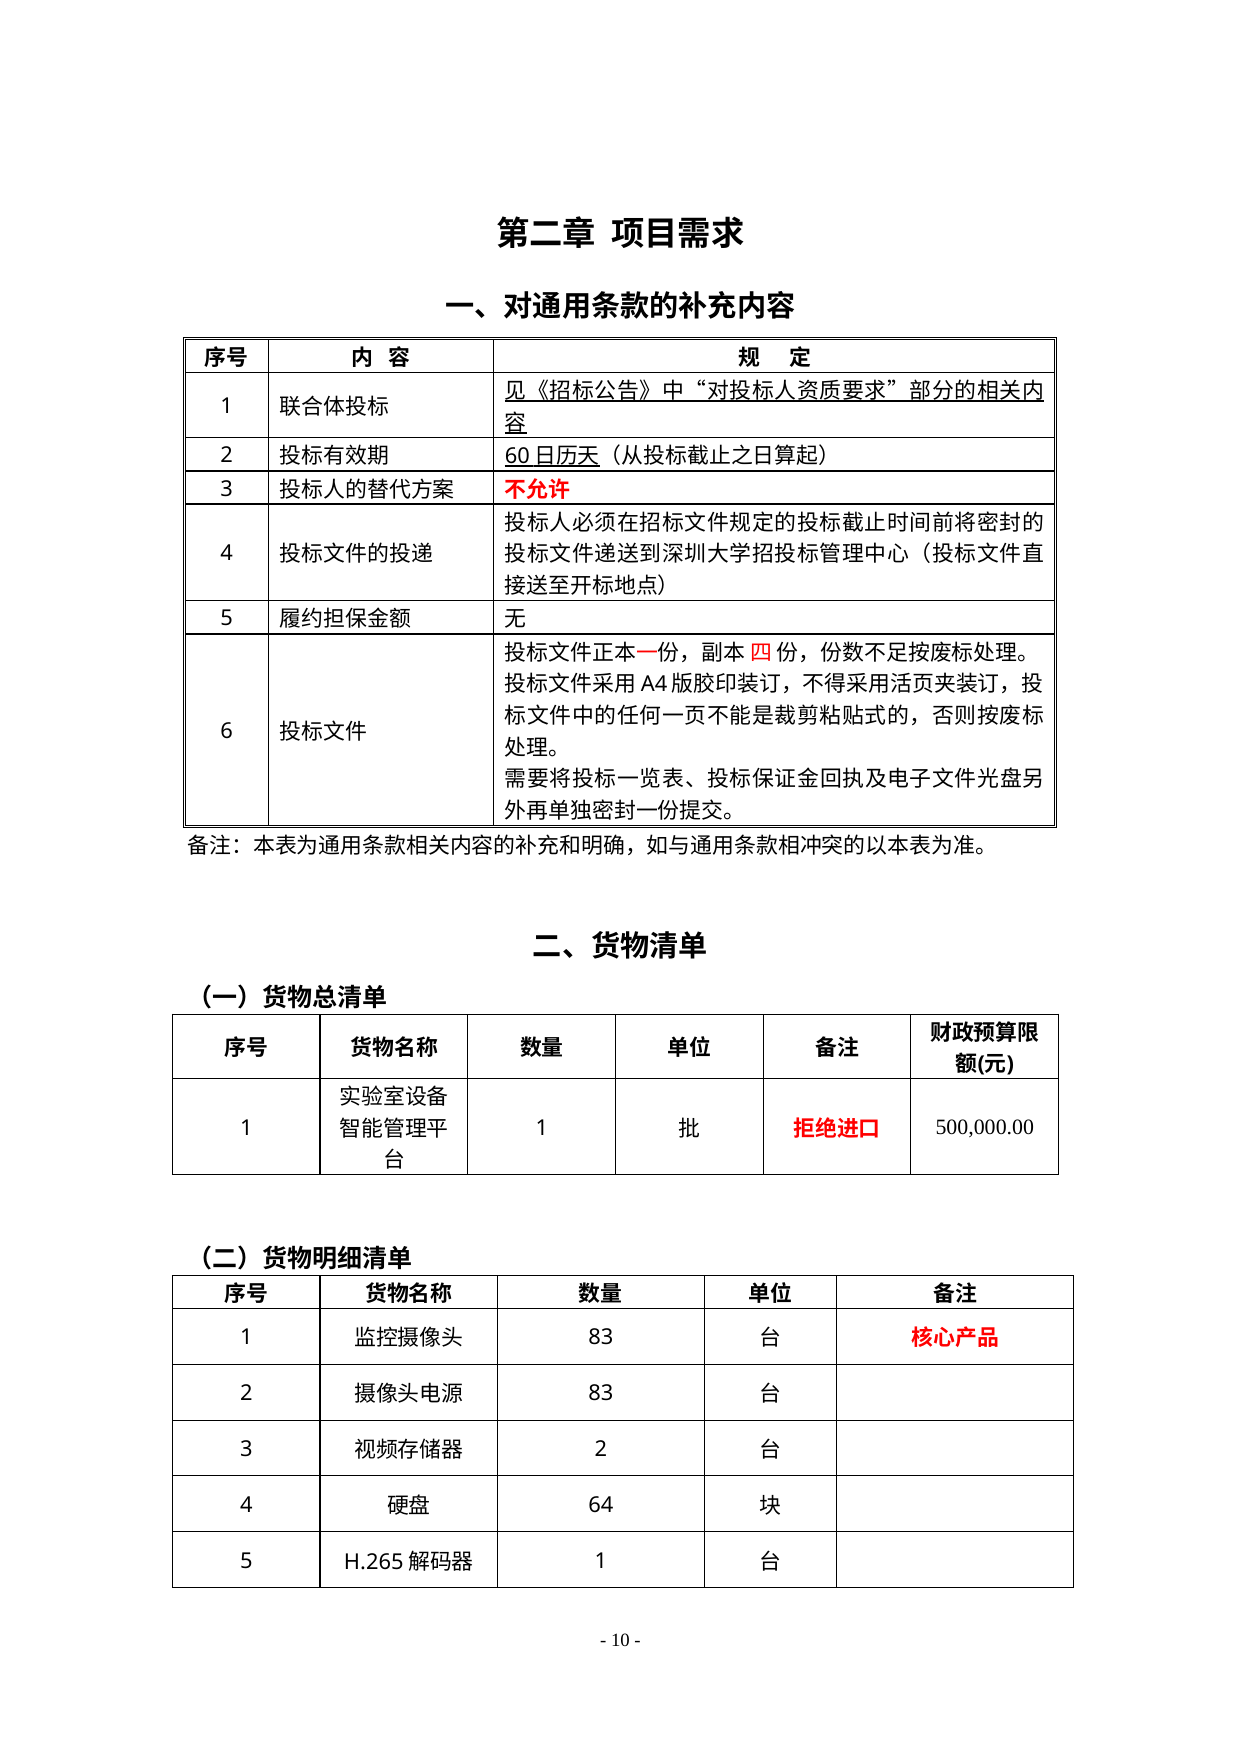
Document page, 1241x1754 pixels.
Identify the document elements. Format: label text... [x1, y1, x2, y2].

table_cell 5 [173, 1532, 319, 1587]
table_cell H.265解码器 [321, 1532, 497, 1587]
table_cell 实验室设备智能管理平台 [321, 1079, 467, 1174]
table_header 数量 [468, 1015, 615, 1078]
table_header 备注 [837, 1276, 1073, 1308]
table_cell 拒绝进口 [764, 1079, 910, 1174]
table_cell 5 [186, 601, 268, 633]
table_cell 6 [186, 635, 268, 825]
table_cell 核心产品 [837, 1309, 1073, 1364]
table_cell 64 [498, 1476, 704, 1531]
table_cell 投标文件正本一份，副本 四 份，份数不足按废标处理。 投标文件采用A4版胶印装订，不得采用活页夹装订，投标文件中的任何一页不能是裁剪粘贴式的，否则按废标处理。 需要将投标一览表、投标保证金回执及电子文件光盘另外再单独密封一份提交。 [494, 635, 1054, 825]
table_cell 联合体投标 [269, 373, 493, 437]
table_cell [837, 1421, 1073, 1475]
text 备注：本表为通用条款相关内容的补充和明确，如与通用条款相冲突的以本表为准。 [187, 828, 1053, 859]
table_cell 投标有效期 [269, 438, 493, 470]
table_cell 4 [173, 1476, 319, 1531]
table_header 单位 [616, 1015, 763, 1078]
table_cell 不允许 [494, 472, 1054, 503]
table_cell 1 [186, 373, 268, 437]
table_cell 4 [186, 505, 268, 600]
table_cell 摄像头电源 [321, 1365, 497, 1419]
table_cell 1 [498, 1532, 704, 1587]
table_header 货物名称 [321, 1276, 497, 1308]
table_cell [837, 1365, 1073, 1419]
table_cell 投标人的替代方案 [269, 472, 493, 503]
table_cell [837, 1476, 1073, 1531]
table_cell 无 [494, 601, 1054, 633]
table_cell 83 [498, 1309, 704, 1364]
table_cell 批 [616, 1079, 763, 1174]
subtitle 第二章 项目需求 [187, 207, 1053, 255]
subtitle 二、货物清单 [187, 922, 1053, 965]
text （二）货物明细清单 [187, 1239, 1053, 1275]
table_header 单位 [705, 1276, 836, 1308]
table_header 序号 [173, 1276, 319, 1308]
table_header 内 容 [269, 340, 493, 372]
table_cell 500,000.00 [911, 1079, 1058, 1174]
table_cell 投标文件 [269, 635, 493, 825]
table_cell 投标文件的投递 [269, 505, 493, 600]
table_header 备注 [764, 1015, 910, 1078]
table_cell 1 [173, 1309, 319, 1364]
table_header 序号 [173, 1015, 319, 1078]
table_header 序号 [186, 340, 268, 372]
table_header 数量 [498, 1276, 704, 1308]
table_cell 3 [173, 1421, 319, 1475]
table_cell 2 [498, 1421, 704, 1475]
text （一）货物总清单 [187, 977, 1053, 1013]
table_cell 60日历天（从投标截止之日算起） [494, 438, 1054, 470]
table_cell 1 [173, 1079, 319, 1174]
subtitle 一、对通用条款的补充内容 [187, 282, 1053, 324]
table_header 财政预算限额(元) [911, 1015, 1058, 1078]
table_cell 台 [705, 1365, 836, 1419]
table_cell 台 [705, 1309, 836, 1364]
table_cell 硬盘 [321, 1476, 497, 1531]
table_cell 视频存储器 [321, 1421, 497, 1475]
table_cell 3 [186, 472, 268, 503]
table_cell 履约担保金额 [269, 601, 493, 633]
table_cell 1 [468, 1079, 615, 1174]
table_cell 83 [498, 1365, 704, 1419]
table_header 规 定 [494, 340, 1054, 372]
table_cell [837, 1532, 1073, 1587]
table_cell 2 [186, 438, 268, 470]
table_cell 投标人必须在招标文件规定的投标截止时间前将密封的投标文件递送到深圳大学招投标管理中心（投标文件直接送至开标地点） [494, 505, 1054, 600]
table_header 货物名称 [321, 1015, 467, 1078]
table_cell 监控摄像头 [321, 1309, 497, 1364]
table_cell 块 [705, 1476, 836, 1531]
table_cell 台 [705, 1421, 836, 1475]
table_cell 见《招标公告》中“对投标人资质要求”部分的相关内容 [494, 373, 1054, 437]
table_cell 2 [173, 1365, 319, 1419]
table_cell 台 [705, 1532, 836, 1587]
